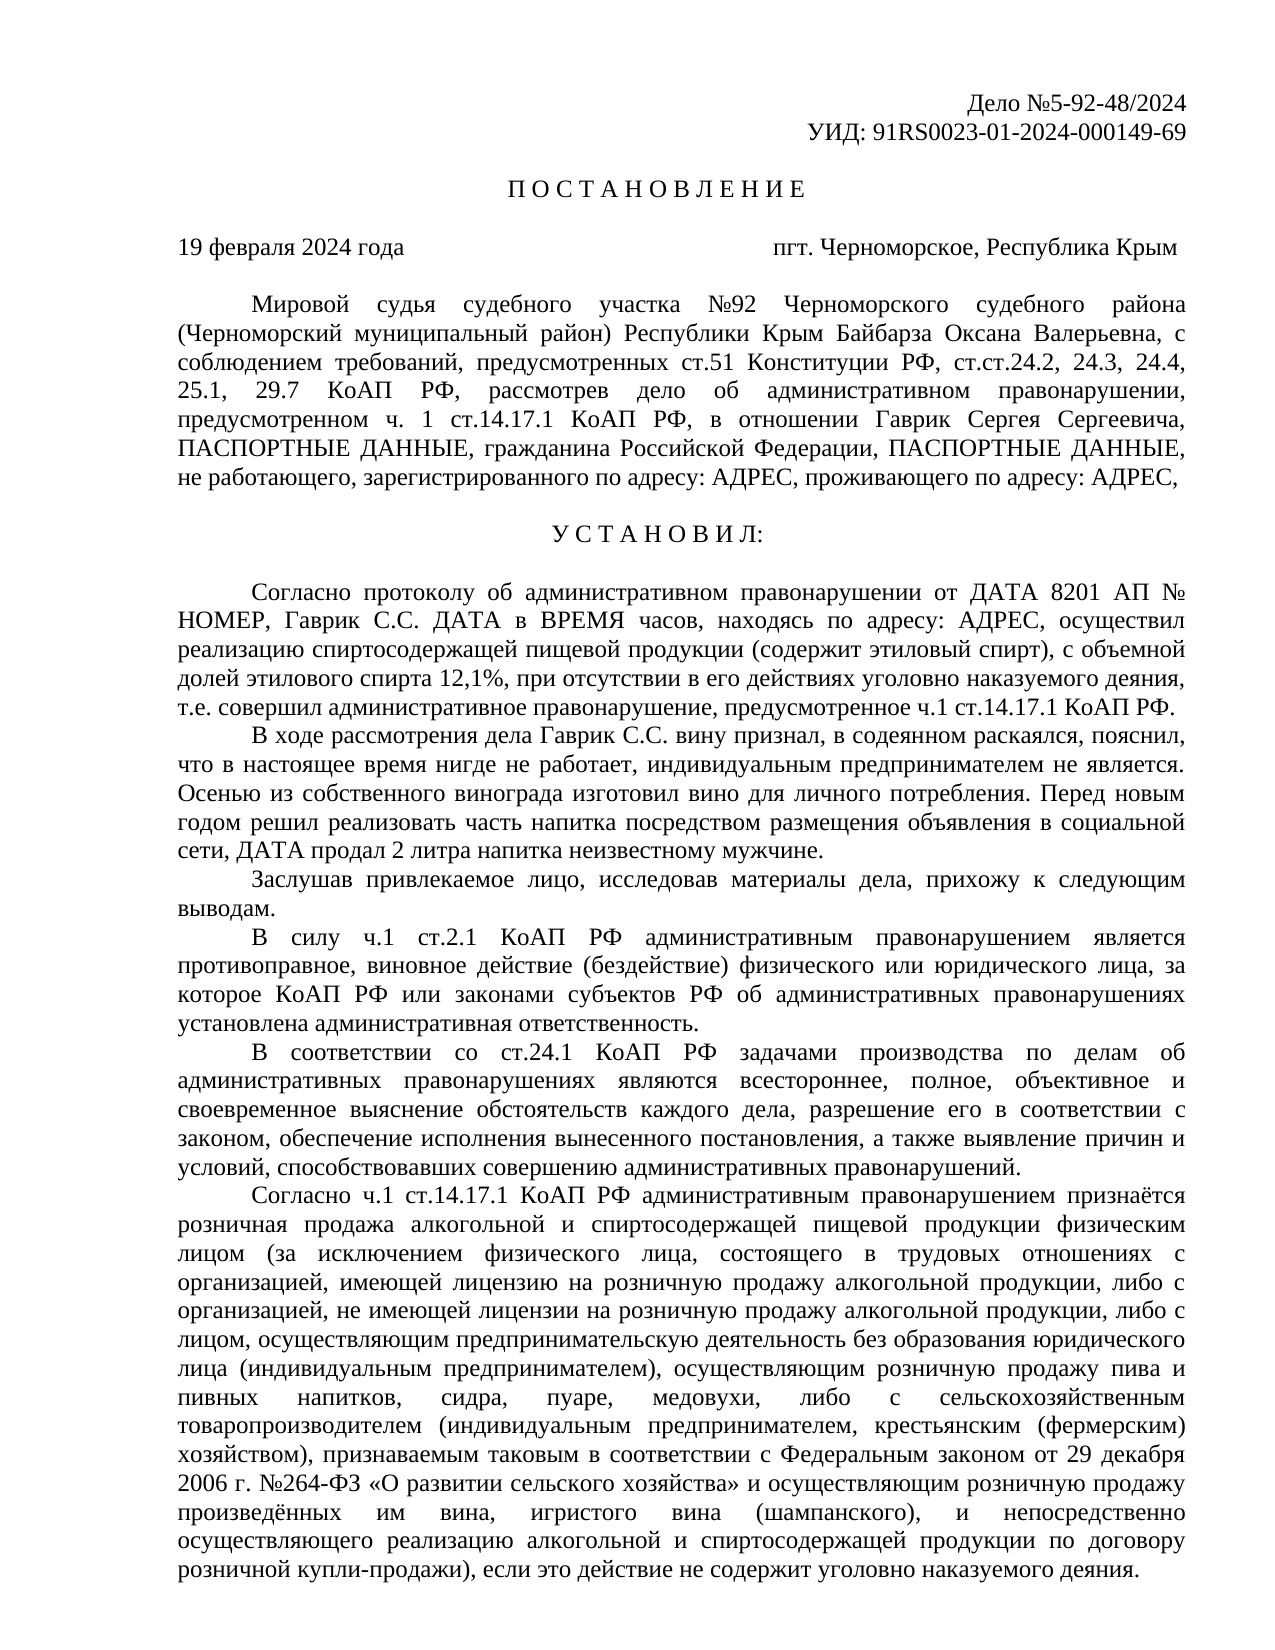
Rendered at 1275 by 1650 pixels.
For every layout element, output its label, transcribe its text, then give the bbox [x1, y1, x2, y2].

text Согласно протоколу об административном правонарушении от ДАТА 8201 АП № НОМЕР, Гаврик С.С. ДАТА в ВРЕМЯ часов, находясь по адресу: АДРЕС, осуществил реализацию спиртосодержащей пищевой продукции (содержит этиловый спирт), с объемной долей этилового спирта 12,1%, при отсутствии в его действиях уголовно наказуемого деяния, т.е. совершил административное правонарушение, предусмотренное ч.1 ст.14.17.1 КоАП РФ. [177, 577, 1186, 720]
text УИД: 91RS0023-01-2024-000149-69 [177, 117, 1186, 145]
text В соответствии со ст.24.1 КоАП РФ задачами производства по делам об административных правонарушениях являются всестороннее, полное, объективное и своевременное выяснение обстоятельств каждого дела, разрешение его в соответствии с законом, обеспечение исполнения вынесенного постановления, а также выявление причин и условий, способствовавших совершению административных правонарушений. [177, 1037, 1186, 1180]
text 19 февраля 2024 года пгт. Черноморское, Республика Крым [177, 232, 1186, 260]
text В ходе рассмотрения дела Гаврик С.С. вину признал, в содеянном раскаялся, пояснил, что в настоящее время нигде не работает, индивидуальным предпринимателем не является. Осенью из собственного винограда изготовил вино для личного потребления. Перед новым годом решил реализовать часть напитка посредством размещения объявления в социальной сети, ДАТА продал 2 литра напитка неизвестному мужчине. [177, 720, 1186, 864]
text Заслушав привлекаемое лицо, исследовав материалы дела, прихожу к следующим выводам. [177, 864, 1186, 922]
text Дело №5-92-48/2024 [177, 88, 1186, 117]
text П О С Т А Н О В Л Е Н И Е [177, 174, 1186, 203]
text Мировой судья судебного участка №92 Черноморского судебного района (Черноморский муниципальный район) Республики Крым Байбарза Оксана Валерьевна, с соблюдением требований, предусмотренных ст.51 Конституции РФ, ст.ст.24.2, 24.3, 24.4, 25.1, 29.7 КоАП РФ, рассмотрев дело об административном правонарушении, предусмотренном ч. 1 ст.14.17.1 КоАП РФ, в отношении Гаврик Сергея Сергеевича, ПАСПОРТНЫЕ ДАННЫЕ, гражданина Российской Федерации, ПАСПОРТНЫЕ ДАННЫЕ, не работающего, зарегистрированного по адресу: АДРЕС, проживающего по адресу: АДРЕС, [177, 289, 1186, 490]
text В силу ч.1 ст.2.1 КоАП РФ административным правонарушением является противоправное, виновное действие (бездействие) физического или юридического лица, за которое КоАП РФ или законами субъектов РФ об административных правонарушениях установлена административная ответственность. [177, 922, 1186, 1037]
text Согласно ч.1 ст.14.17.1 КоАП РФ административным правонарушением признаётся розничная продажа алкогольной и спиртосодержащей пищевой продукции физическим лицом (за исключением физического лица, состоящего в трудовых отношениях с организацией, имеющей лицензию на розничную продажу алкогольной продукции, либо с организацией, не имеющей лицензии на розничную продажу алкогольной продукции, либо с лицом, осуществляющим предпринимательскую деятельность без образования юридического лица (индивидуальным предпринимателем), осуществляющим розничную продажу пива и пивных напитков, сидра, пуаре, медовухи, либо с сельскохозяйственным товаропроизводителем (индивидуальным предпринимателем, крестьянским (фермерским) хозяйством), признаваемым таковым в соответствии с Федеральным законом от 29 декабря 2006 г. №264-ФЗ «О развитии сельского хозяйства» и осуществляющим розничную продажу произведённых им вина, игристого вина (шампанского), и непосредственно осуществляющего реализацию алкогольной и спиртосодержащей продукции по договору розничной купли-продажи), если это действие не содержит уголовно наказуемого деяния. [177, 1180, 1186, 1583]
text У С Т А Н О В И Л: [177, 519, 1186, 548]
